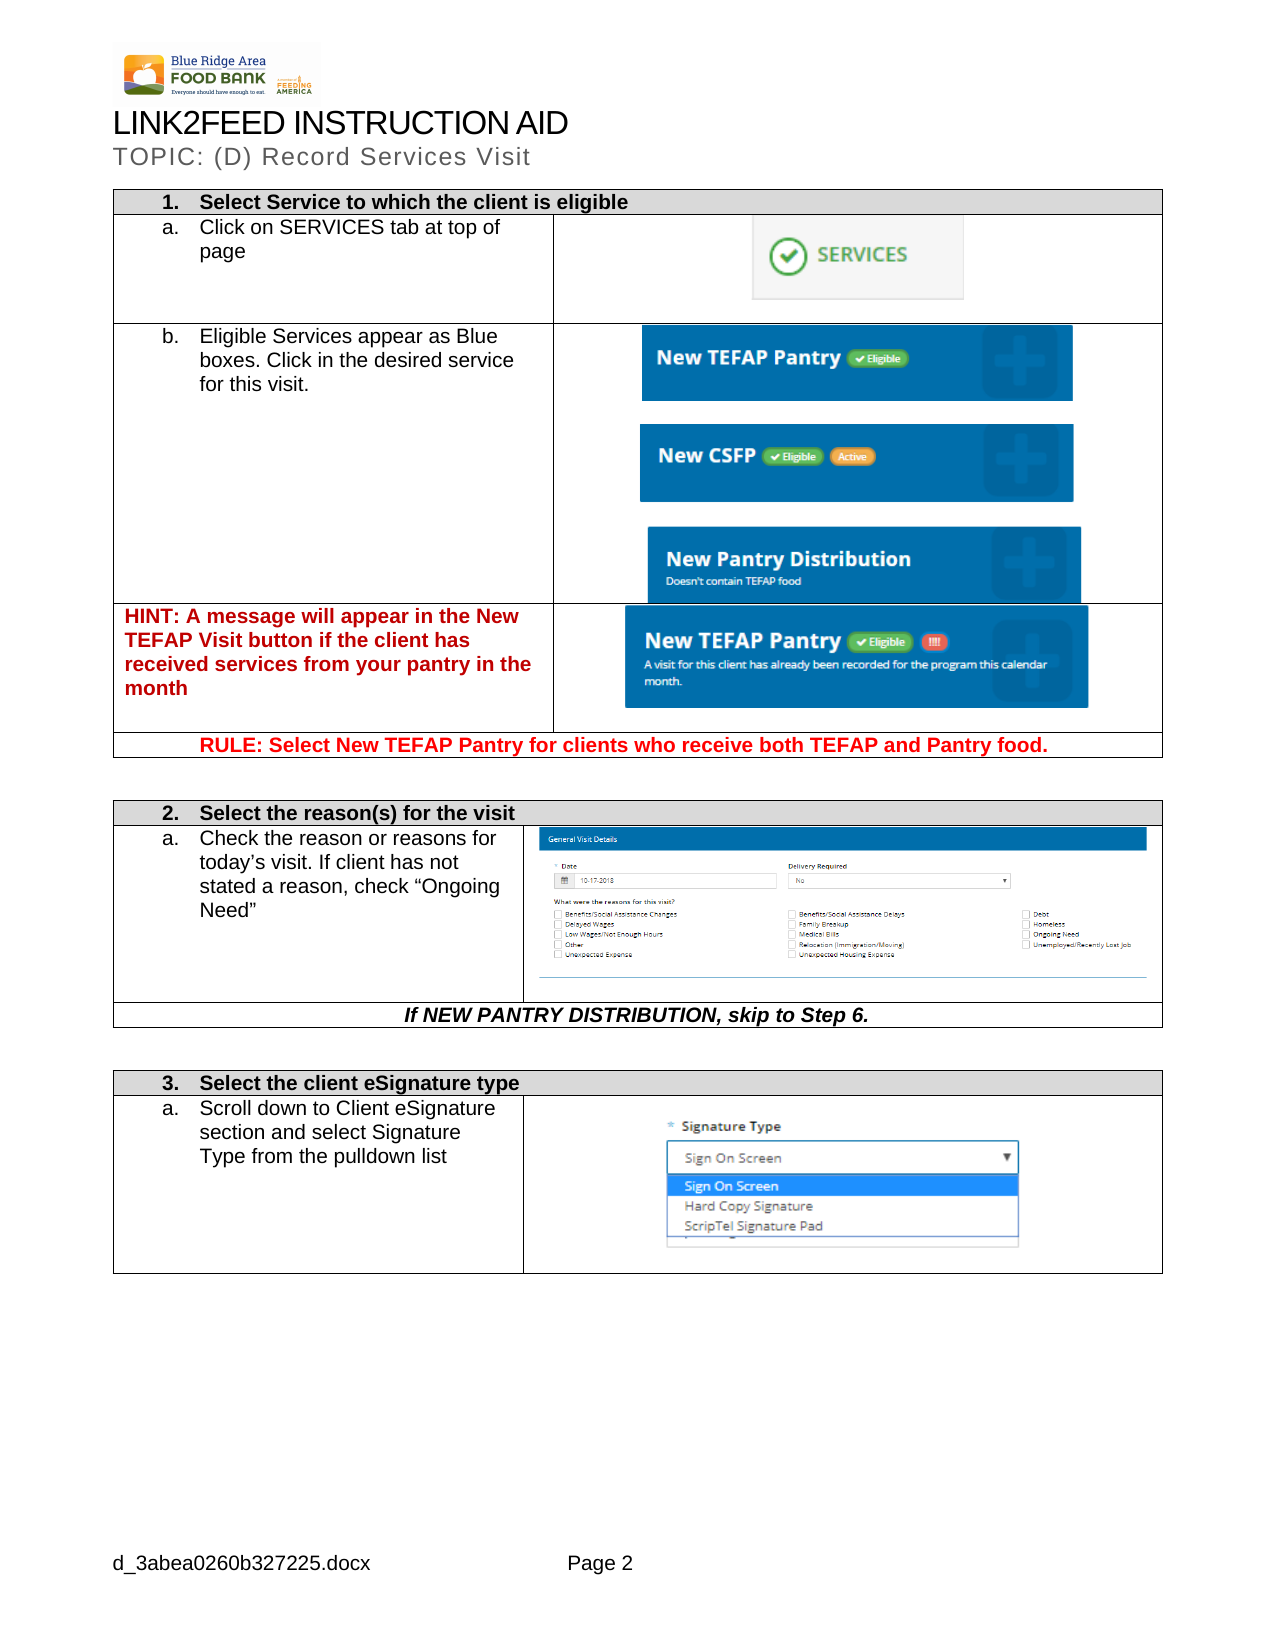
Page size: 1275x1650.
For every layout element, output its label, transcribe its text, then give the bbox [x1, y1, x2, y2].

table_cell RULE: Select New TEFAP Pantry for clients who receive both TEFAP and Pantry food. [114, 733, 1162, 757]
picture [642, 324, 1074, 401]
table_cell HINT: A message will appear in the New TEFAP Visit button if the client has received services from your pantry in the month [114, 604, 553, 732]
table_cell Eligible Services appear as Blue boxes. Click in the desired service for this visit. [114, 324, 553, 603]
table_cell [524, 826, 1162, 1002]
table_header Select the reason(s) for the visit [114, 801, 1162, 825]
picture [112, 42, 322, 107]
table_cell Click on SERVICES tab at top of page [114, 215, 553, 323]
picture [751, 215, 964, 300]
table_cell Check the reason or reasons for today’s visit. If client has not stated a reason, check “Ongoing Need” [114, 826, 523, 1002]
table_cell [554, 215, 1162, 323]
table_header Select the client eSignature type [114, 1071, 1162, 1095]
table_header Select Service to which the client is eligible [114, 190, 1162, 214]
picture [624, 604, 1092, 708]
picture [648, 1096, 1038, 1250]
picture [639, 424, 1076, 503]
picture [645, 526, 1082, 603]
table_cell [554, 604, 1162, 732]
table_cell If NEW PANTRY DISTRIBUTION, skip to Step 6. [114, 1003, 1162, 1027]
table_cell [554, 324, 1162, 603]
picture [539, 826, 1147, 978]
table_cell [524, 1096, 1162, 1273]
table_cell Scroll down to Client eSignature section and select Signature Type from the pulldown list [114, 1096, 523, 1273]
